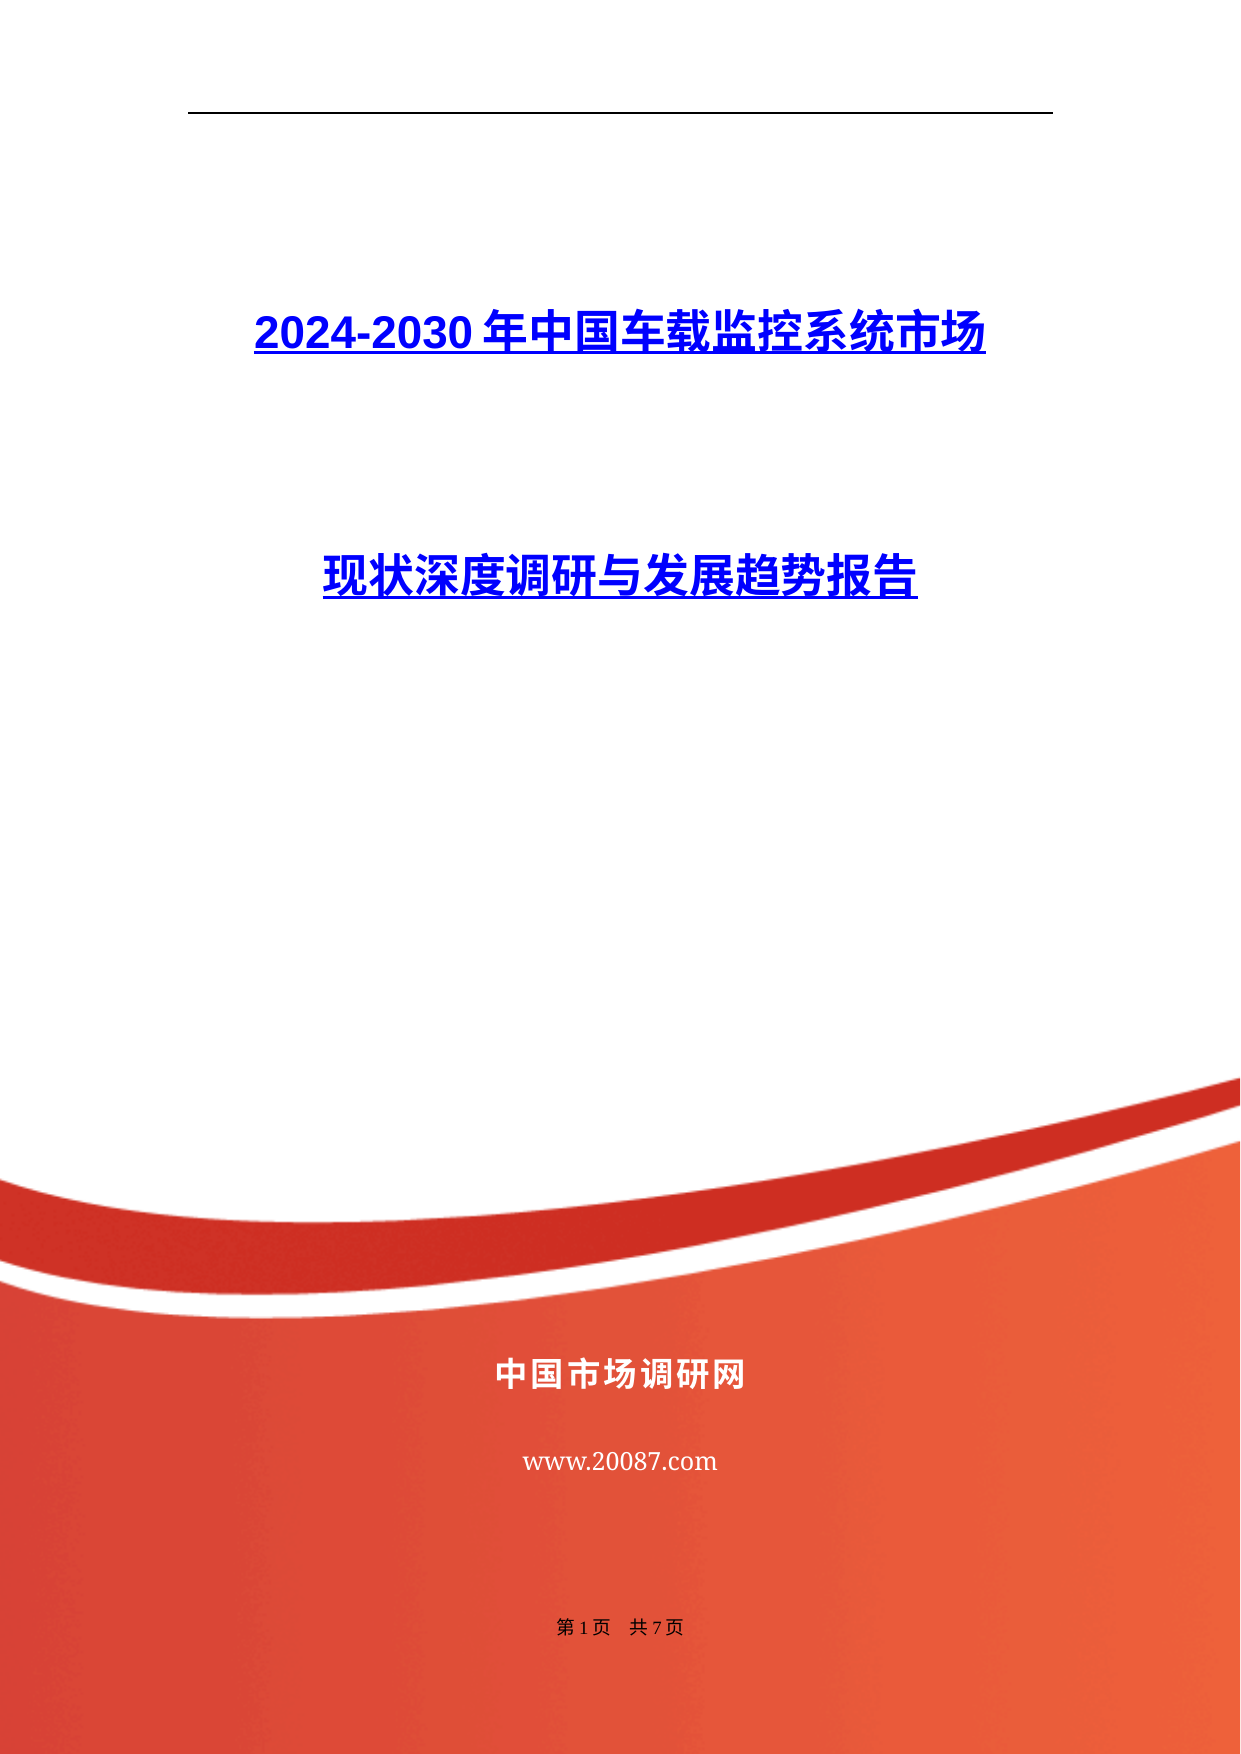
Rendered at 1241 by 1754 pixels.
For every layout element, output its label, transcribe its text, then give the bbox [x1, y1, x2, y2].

text www.20087.com [187, 1428, 1053, 1493]
table_header 2024-2030年中国车载监控系统市场现状深度调研与发展趋势报告 [188, 207, 1053, 773]
picture [0, 1006, 1241, 1754]
subtitle 中国市场调研网 [187, 1339, 1053, 1404]
